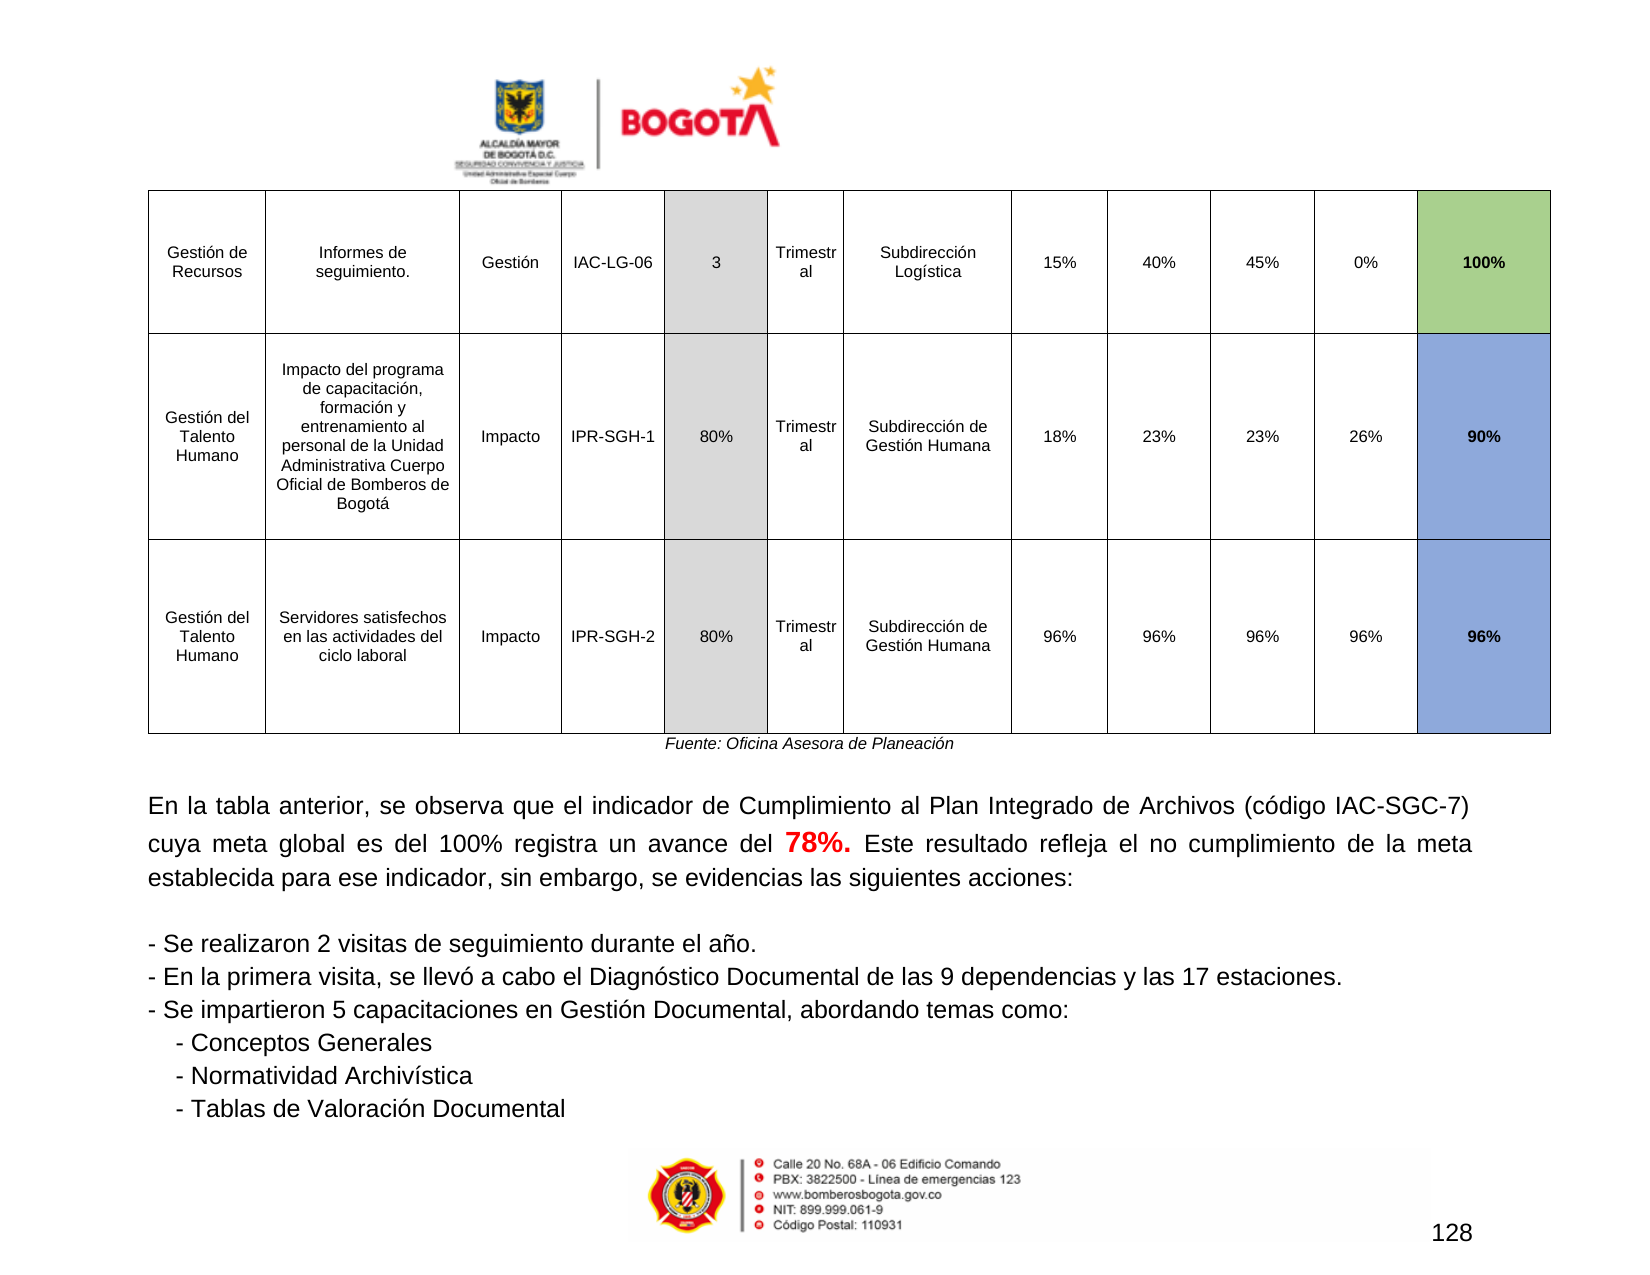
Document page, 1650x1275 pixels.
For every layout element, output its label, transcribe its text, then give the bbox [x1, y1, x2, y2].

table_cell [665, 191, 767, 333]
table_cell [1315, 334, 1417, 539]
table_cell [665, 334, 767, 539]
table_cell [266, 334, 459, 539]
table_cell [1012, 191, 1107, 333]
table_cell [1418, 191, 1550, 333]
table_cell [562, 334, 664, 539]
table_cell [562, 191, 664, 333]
text - En la primera visita, se llevó a cabo el Diagnóstico Documental de las 9 dependencias y las 17 estaciones. [148, 962, 1473, 991]
text - Normatividad Archivística [148, 1061, 1473, 1089]
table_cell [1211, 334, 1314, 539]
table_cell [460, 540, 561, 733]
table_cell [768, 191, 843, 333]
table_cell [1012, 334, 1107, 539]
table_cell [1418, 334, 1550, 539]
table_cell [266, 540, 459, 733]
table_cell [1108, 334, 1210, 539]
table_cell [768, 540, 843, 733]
picture [431, 46, 785, 190]
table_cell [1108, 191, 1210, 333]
picture [628, 1148, 1432, 1242]
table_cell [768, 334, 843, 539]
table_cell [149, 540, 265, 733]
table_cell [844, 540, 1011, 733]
text En la tabla anterior, se observa que el indicador de Cumplimiento al Plan Integrado de Archivos (código IAC-SGC-7) cuya meta global es del 100% registra un avance del 78%. Este resultado refleja el no cumplimiento de la meta establecida para ese indicador, sin embargo, se evidencias las siguientes acciones: [148, 791, 1473, 891]
text - Conceptos Generales [148, 1028, 1473, 1057]
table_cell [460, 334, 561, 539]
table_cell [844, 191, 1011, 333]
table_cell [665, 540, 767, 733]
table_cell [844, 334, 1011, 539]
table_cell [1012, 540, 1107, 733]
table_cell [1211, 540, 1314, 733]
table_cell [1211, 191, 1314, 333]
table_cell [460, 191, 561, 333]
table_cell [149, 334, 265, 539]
text - Tablas de Valoración Documental [148, 1094, 1473, 1123]
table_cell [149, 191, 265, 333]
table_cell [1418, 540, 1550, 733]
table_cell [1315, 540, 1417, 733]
text - Se realizaron 2 visitas de seguimiento durante el año. [148, 929, 1473, 957]
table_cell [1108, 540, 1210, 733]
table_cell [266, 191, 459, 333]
text Fuente: Oficina Asesora de Planeación [148, 734, 1473, 753]
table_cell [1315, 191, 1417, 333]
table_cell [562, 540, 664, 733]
text - Se impartieron 5 capacitaciones en Gestión Documental, abordando temas como: [148, 995, 1473, 1023]
